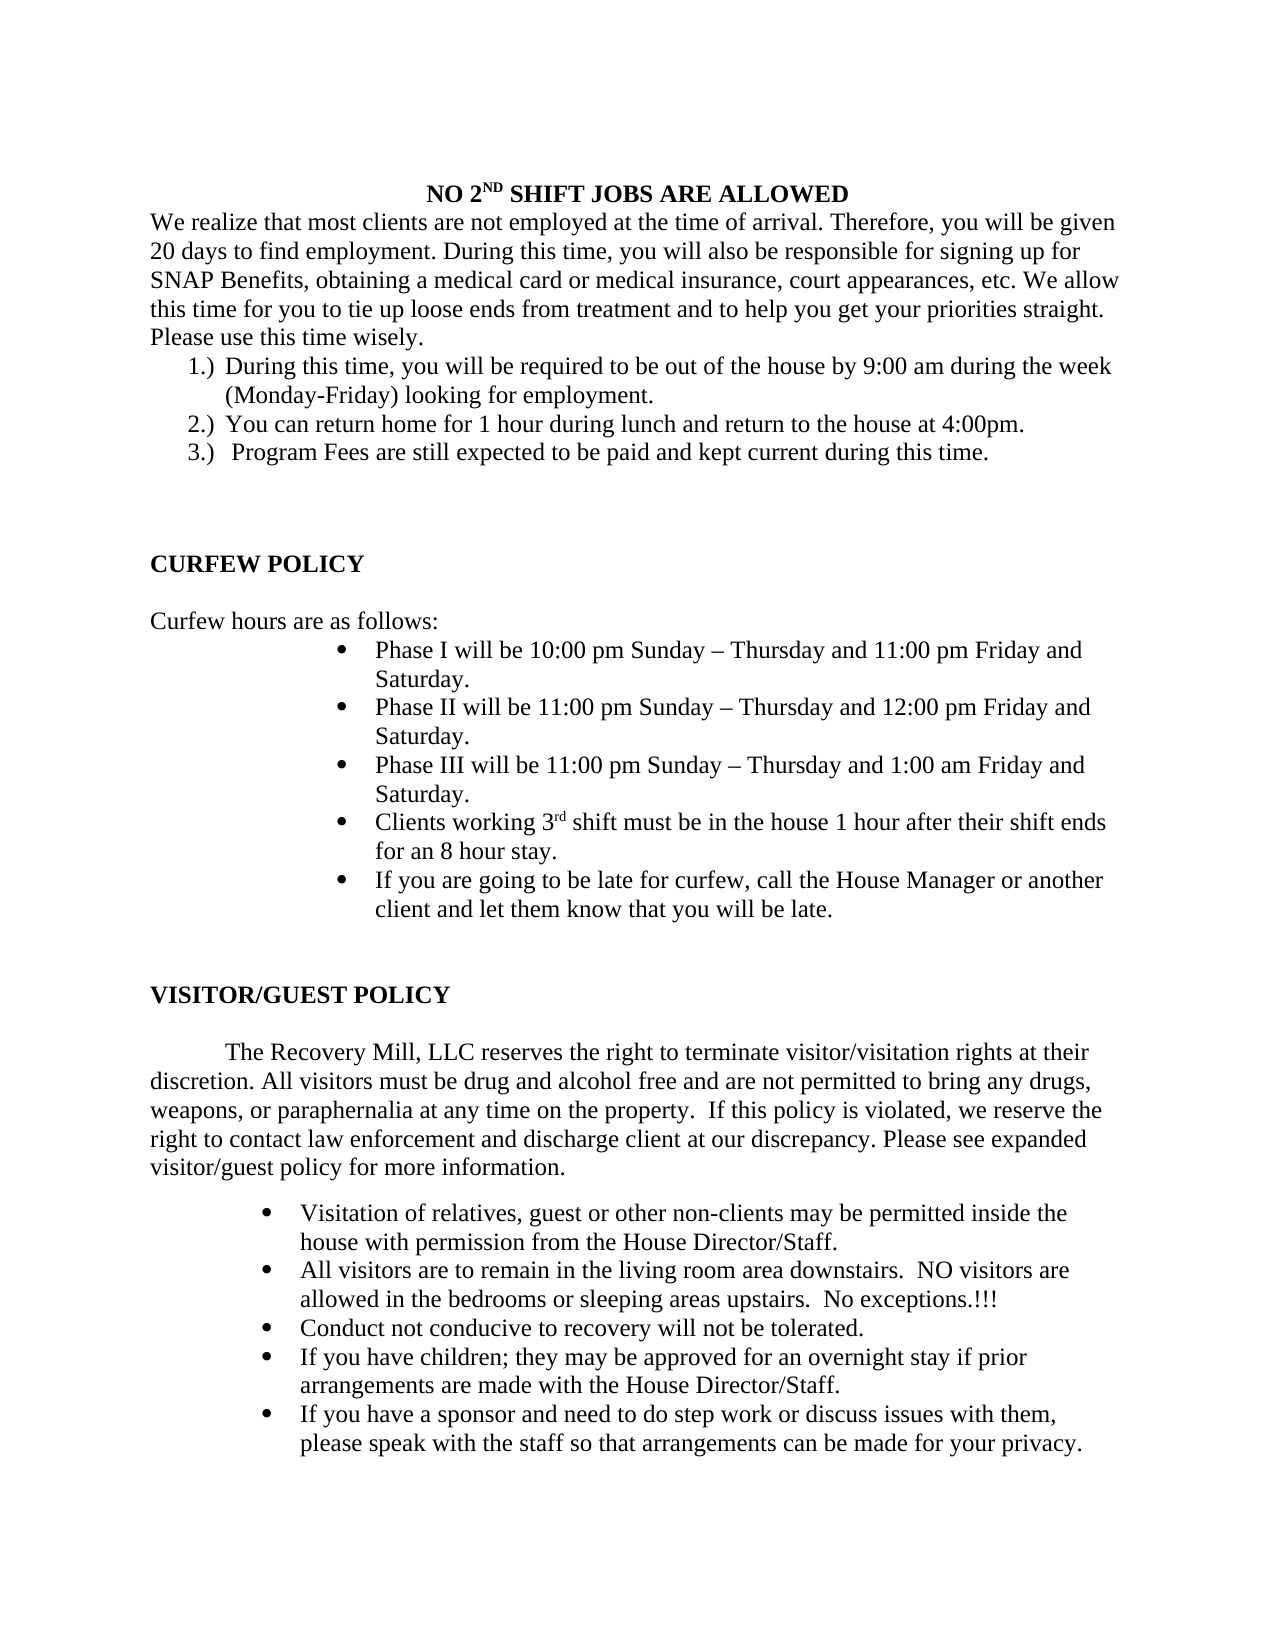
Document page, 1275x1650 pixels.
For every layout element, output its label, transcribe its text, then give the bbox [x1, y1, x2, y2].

text Curfew hours are as follows: [150, 606, 1125, 635]
list The Recovery Mill, LLC reserves the right to terminate visitor/visitation rights at their discretion. All visitors must be drug and alcohol free and are not permitted to bring any drugs, weapons, or paraphernalia at any time on the property. If this policy is violated, we reserve the right to contact law enforcement and discharge client at our discrepancy. Please see expanded visitor/guest policy for more information. [150, 1037, 1125, 1181]
list If you have a sponsor and need to do step work or discuss issues with them, please speak with the staff so that arrangements can be made for your privacy. [262, 1399, 1125, 1457]
list If you are going to be late for curfew, call the House Manager or another client and let them know that you will be late. [337, 865, 1125, 922]
list All visitors are to remain in the living room area downstairs. NO visitors are allowed in the bedrooms or sleeping areas upstairs. No exceptions.!!! [262, 1255, 1125, 1313]
list You can return home for 1 hour during lunch and return to the house at 4:00pm. [187, 409, 1125, 437]
list Visitation of relatives, guest or other non-clients may be permitted inside the house with permission from the House Director/Staff. [262, 1198, 1125, 1255]
list Phase I will be 10:00 pm Sunday – Thursday and 11:00 pm Friday and Saturday. [337, 635, 1125, 692]
list Program Fees are still expected to be paid and kept current during this time. [187, 437, 1125, 466]
list If you have children; they may be approved for an overnight stay if prior arrangements are made with the House Director/Staff. [262, 1342, 1125, 1399]
list During this time, you will be required to be out of the house by 9:00 am during the week (Monday-Friday) looking for employment. [187, 351, 1125, 409]
text We realize that most clients are not employed at the time of arrival. Therefore, you will be given 20 days to find employment. During this time, you will also be responsible for signing up for SNAP Benefits, obtaining a medical card or medical insurance, court appearances, etc. We allow this time for you to tie up loose ends from treatment and to help you get your priorities straight. Please use this time wisely. [150, 207, 1125, 351]
text NO 2ND SHIFT JOBS ARE ALLOWED [150, 179, 1125, 207]
list Phase II will be 11:00 pm Sunday – Thursday and 12:00 pm Friday and Saturday. [337, 692, 1125, 750]
list Clients working 3rd shift must be in the house 1 hour after their shift ends for an 8 hour stay. [337, 807, 1125, 865]
text CURFEW POLICY [150, 549, 1125, 577]
list Phase III will be 11:00 pm Sunday – Thursday and 1:00 am Friday and Saturday. [337, 750, 1125, 807]
list VISITOR/GUEST POLICY [150, 980, 1125, 1009]
list Conduct not conducive to recovery will not be tolerated. [262, 1313, 1125, 1342]
